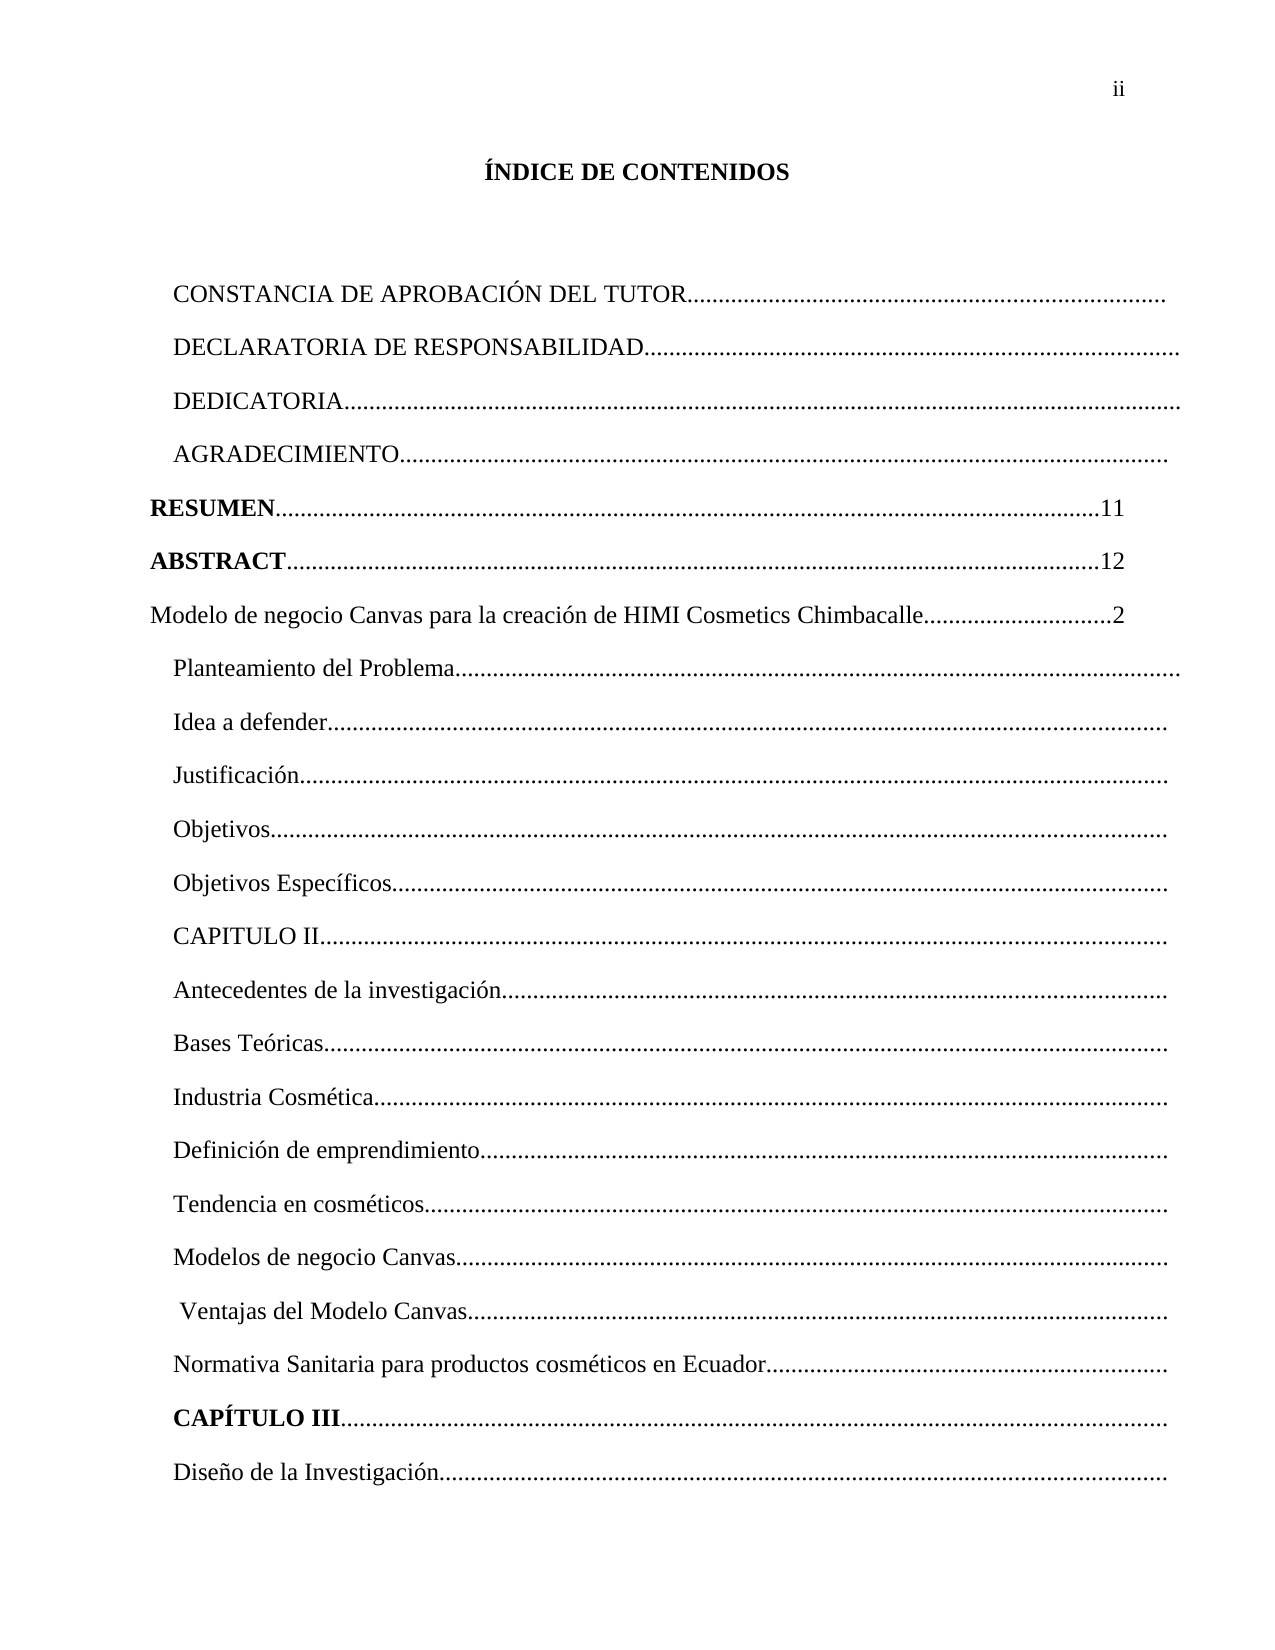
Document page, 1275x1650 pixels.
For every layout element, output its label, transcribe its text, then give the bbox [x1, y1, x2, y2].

subtitle ÍNDICE DE CONTENIDOS [243, 157, 1031, 186]
